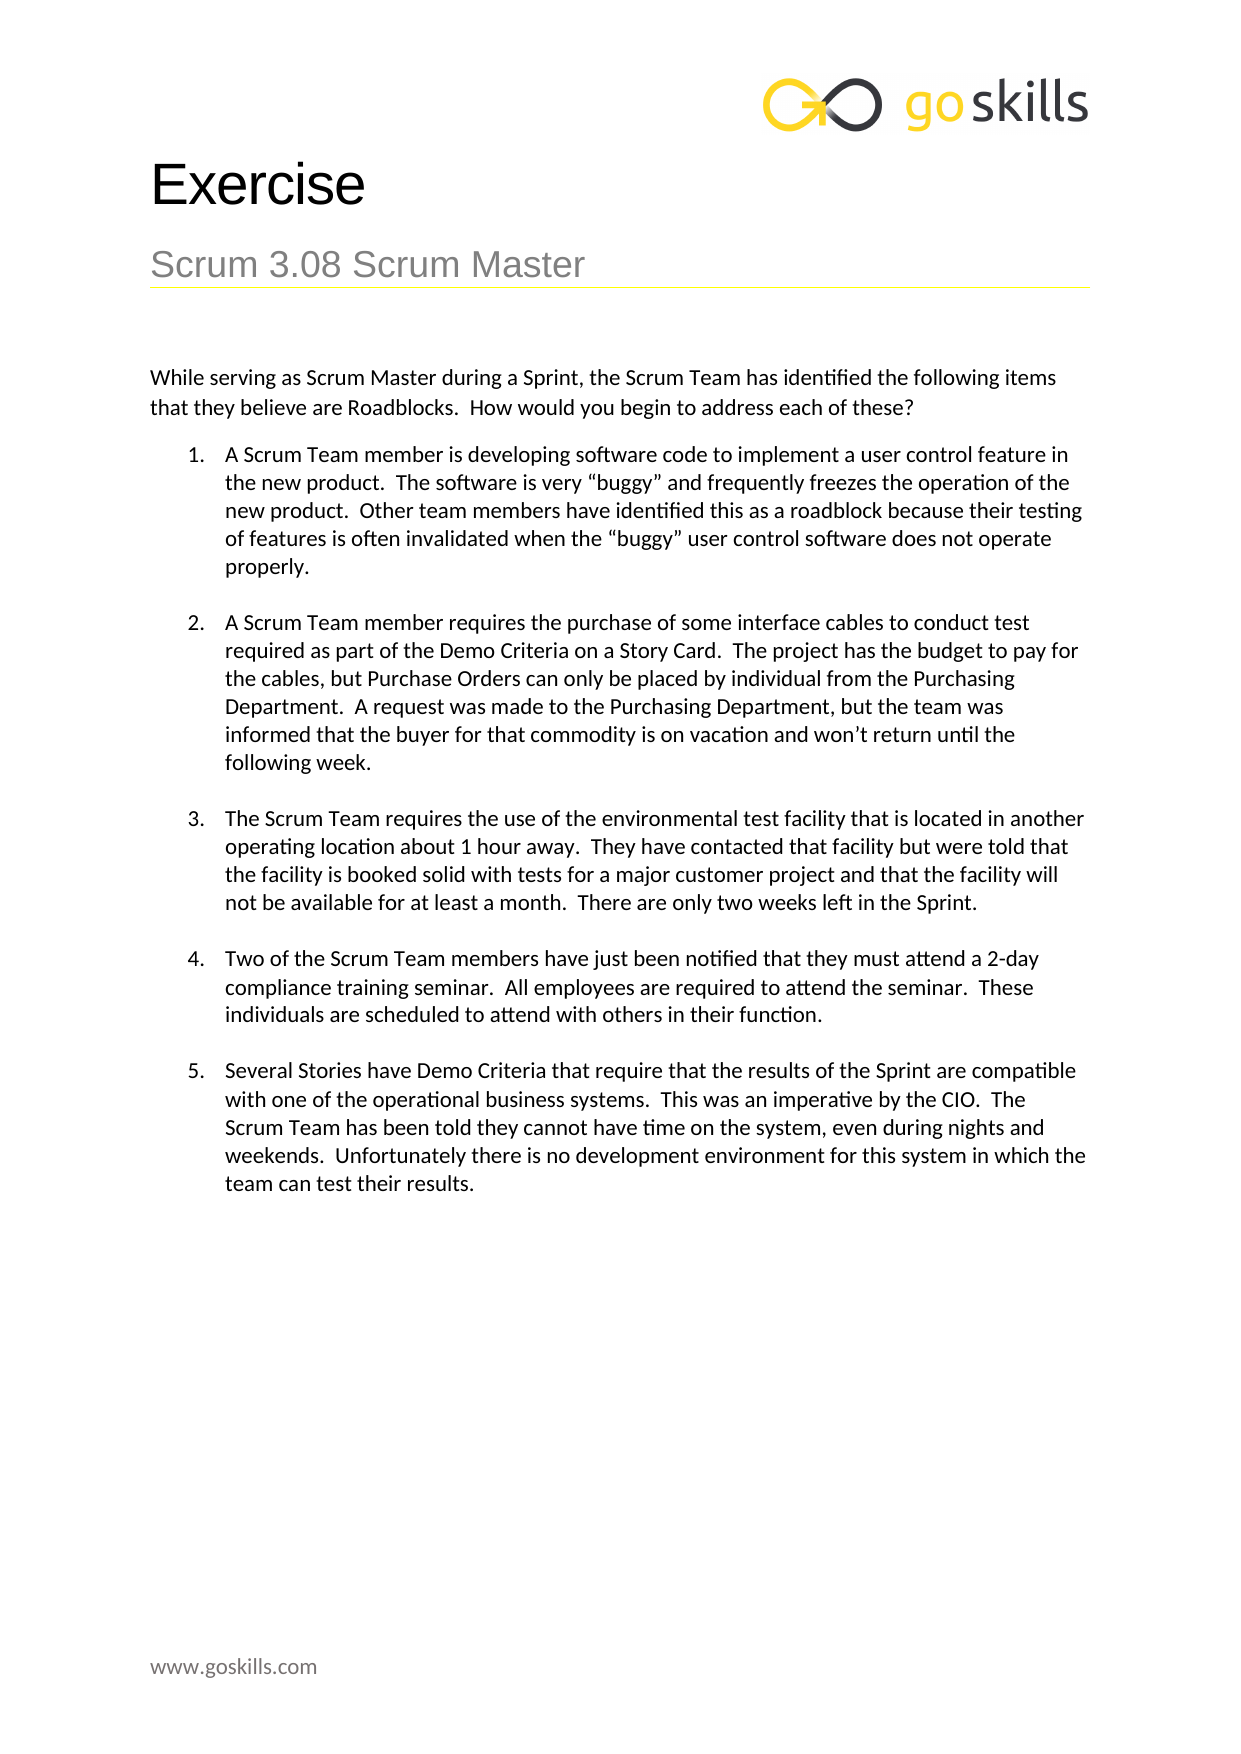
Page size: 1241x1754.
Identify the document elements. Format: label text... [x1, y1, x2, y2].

list A Scrum Team member requires the purchase of some interface cables to conduct test required as part of the Demo Criteria on a Story Card. The project has the budget to pay for the cables, but Purchase Orders can only be placed by individual from the Purchasing Department. A request was made to the Purchasing Department, but the team was informed that the buyer for that commodity is on vacation and won’t return until the following week. [187, 608, 1090, 776]
text While serving as Scrum Master during a Sprint, the Scrum Team has identified the following items that they believe are Roadblocks. How would you begin to address each of these? [150, 363, 1090, 421]
list The Scrum Team requires the use of the environmental test facility that is located in another operating location about 1 hour away. They have contacted that facility but were told that the facility is booked solid with tests for a major customer project and that the facility will not be available for at least a month. There are only two weeks left in the Sprint. [187, 804, 1090, 917]
list Several Stories have Demo Criteria that require that the results of the Sprint are compatible with one of the operational business systems. This was an imperative by the CIO. The Scrum Team has been told they cannot have time on the system, even during nights and weekends. Unfortunately there is no development environment for this system in which the team can test their results. [187, 1057, 1090, 1197]
title Exercise [150, 150, 1090, 217]
list A Scrum Team member is developing software code to implement a user control feature in the new product. The software is very “buggy” and frequently freezes the operation of the new product. Other team members have identified this as a roadblock because their testing of features is often invalidated when the “buggy” user control software does not operate properly. [187, 440, 1090, 580]
list Two of the Scrum Team members have just been notified that they must attend a 2-day compliance training seminar. All employees are required to attend the seminar. These individuals are scheduled to attend with others in their function. [187, 944, 1090, 1029]
subtitle Scrum 3.08 Scrum Master [150, 242, 1090, 287]
picture [760, 73, 1091, 135]
